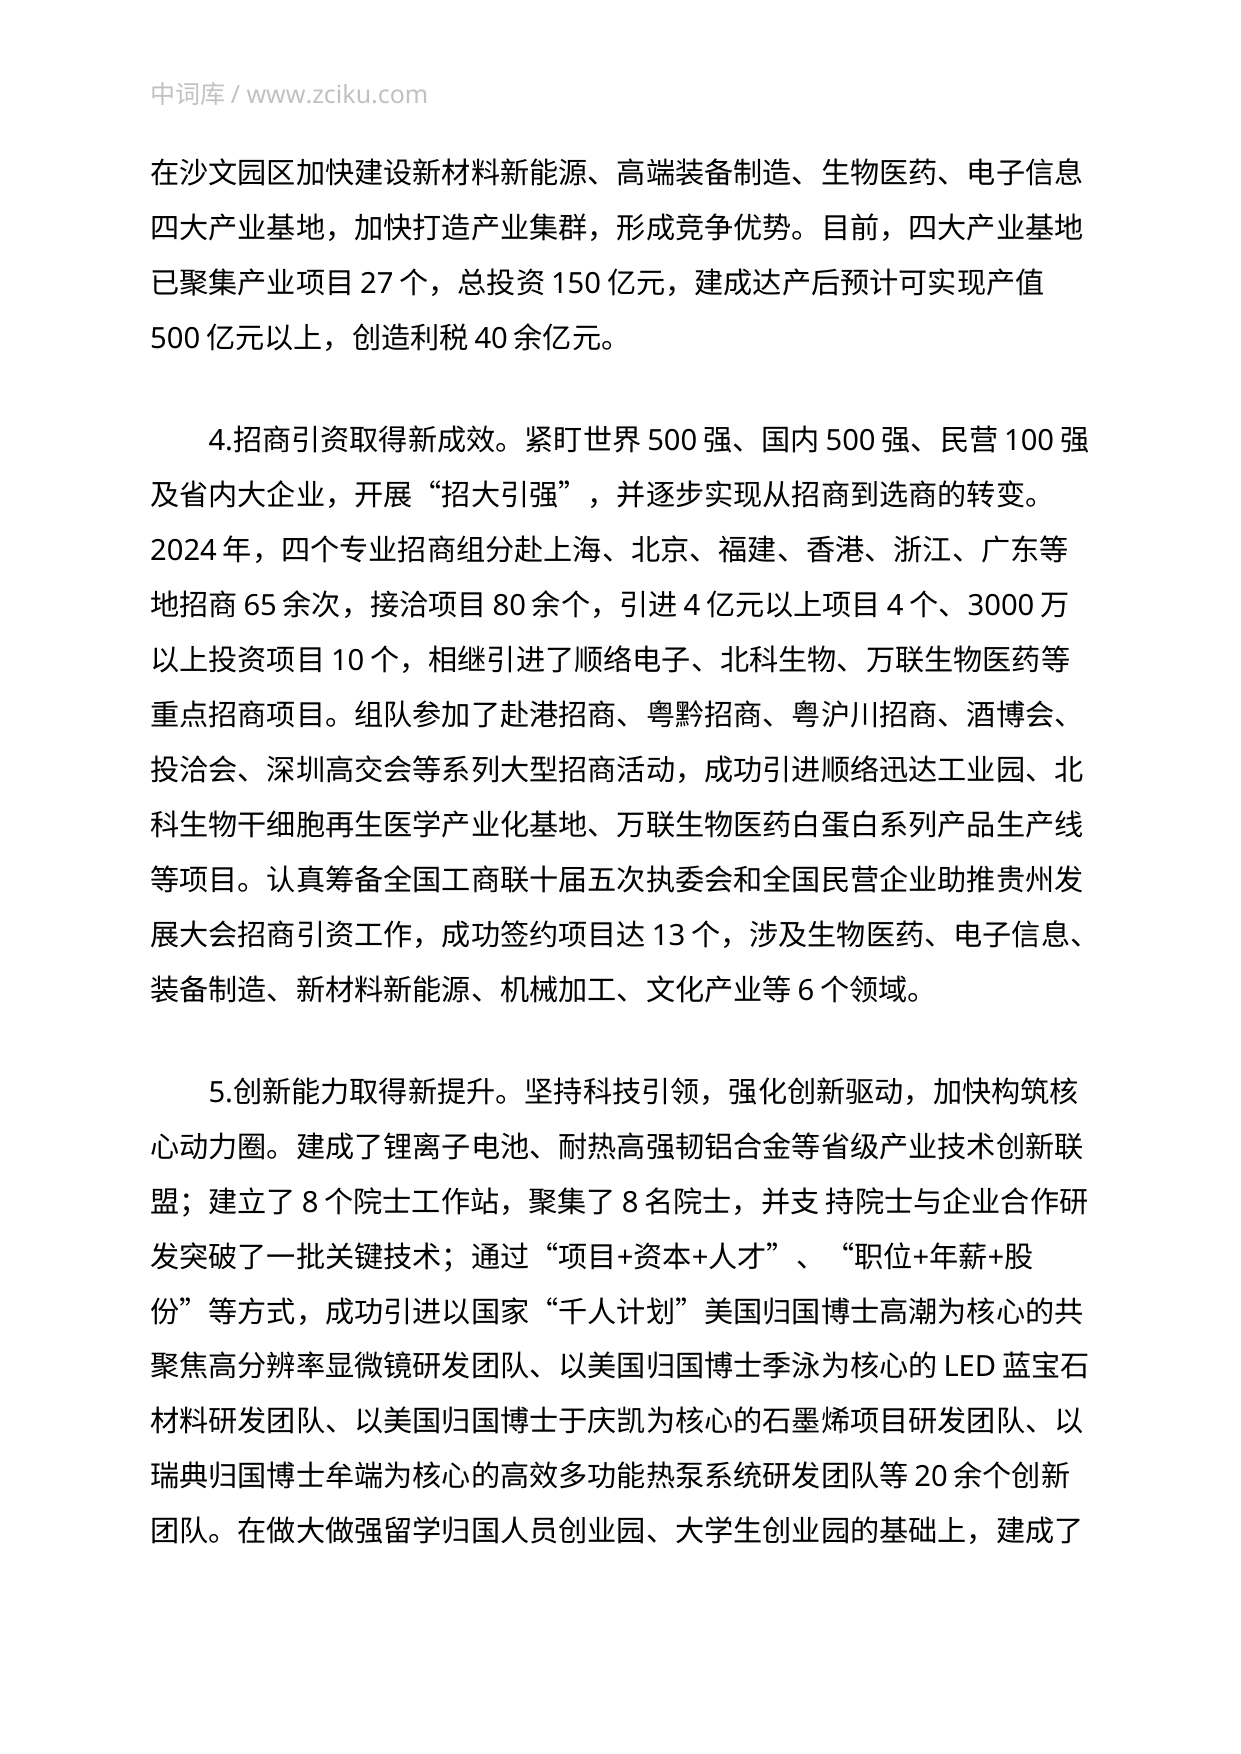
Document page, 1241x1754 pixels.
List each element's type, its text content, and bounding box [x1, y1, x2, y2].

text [150, 1068, 1090, 1550]
text 4.招商引资取得新成效。紧盯世界500强、国内500强、民营100强及省内大企业，开展“招大引强”，并逐步实现从招商到选商的转变。2024年，四个专业招商组分赴上海、北京、福建、香港、浙江、广东等地招商65余次，接洽项目80余个，引进4亿元以上项目4个、3000万以上投资项目10个，相继引进了顺络电子、北科生物、万联生物医药等重点招商项目。组队参加了赴港招商、粤黔招商、粤沪川招商、酒博会、投洽会、深圳高交会等系列大型招商活动，成功引进顺络迅达工业园、北科生物干细胞再生医学产业化基地、万联生物医药白蛋白系列产品生产线等项目。认真筹备全国工商联十届五次执委会和全国民营企业助推贵州发展大会招商引资工作，成功签约项目达13个，涉及生物医药、电子信息、装备制造、新材料新能源、机械加工、文化产业等6个领域。 [150, 417, 1090, 1009]
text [150, 150, 1090, 357]
